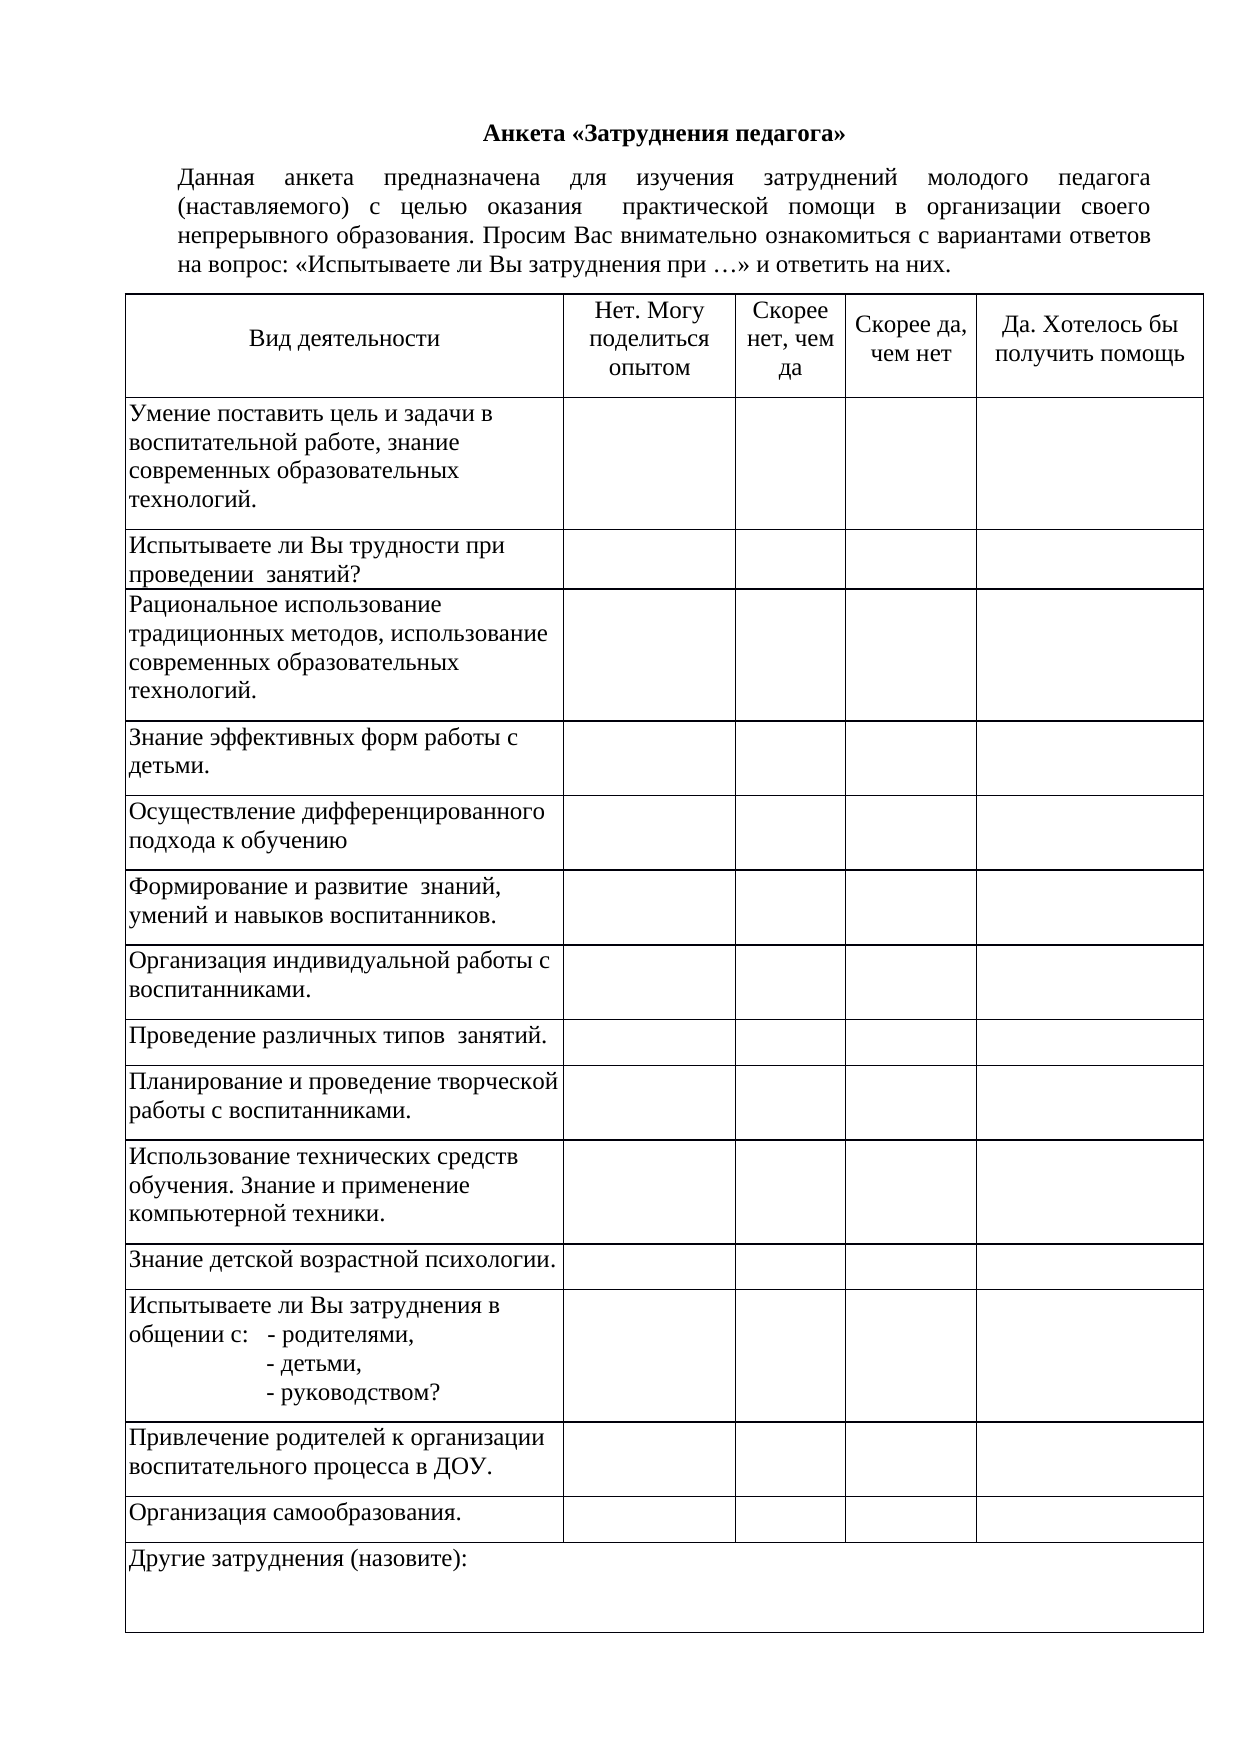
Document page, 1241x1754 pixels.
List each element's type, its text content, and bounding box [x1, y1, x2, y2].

table_cell Умение поставить цель и задачи в воспитательной работе, знание современных образовательных технологий. [126, 398, 563, 529]
table_cell [564, 1497, 735, 1542]
table_cell [977, 1245, 1203, 1289]
table_cell [846, 1423, 976, 1496]
table_cell [977, 722, 1203, 795]
text Анкета «Затруднения педагога» [177, 118, 1152, 147]
table_cell [736, 398, 845, 529]
table_cell [736, 1141, 845, 1243]
table_cell [977, 530, 1203, 588]
table_header Да. Хотелось бы получить помощь [977, 295, 1203, 397]
table_cell [736, 530, 845, 588]
table_cell [564, 946, 735, 1019]
table_cell [736, 1066, 845, 1139]
table_cell [846, 946, 976, 1019]
table_cell Испытываете ли Вы трудности при проведении занятий? [126, 530, 563, 588]
table_cell [564, 1066, 735, 1139]
table_cell [977, 1020, 1203, 1065]
table_cell [564, 796, 735, 869]
table_cell Формирование и развитие знаний, умений и навыков воспитанников. [126, 871, 563, 944]
table_cell [564, 722, 735, 795]
table_cell [846, 530, 976, 588]
table_cell [564, 1423, 735, 1496]
table_cell [977, 871, 1203, 944]
table_cell Испытываете ли Вы затруднения в общении с: - родителями, - детьми, - руководством? [126, 1290, 563, 1421]
table_cell [564, 1020, 735, 1065]
table_cell [736, 1290, 845, 1421]
table_cell [736, 1020, 845, 1065]
table_cell [736, 1245, 845, 1289]
table_cell [846, 1066, 976, 1139]
table_header Скорее нет, чем да [736, 295, 845, 397]
table_cell [846, 590, 976, 720]
text Данная анкета предназначена для изучения затруднений молодого педагога (наставляемого) с целью оказания практической помощи в организации своего непрерывного образования. Просим Вас внимательно ознакомиться с вариантами ответов на вопрос: «Испытываете ли Вы затруднения при …» и ответить на них. [177, 162, 1152, 277]
table_cell Другие затруднения (назовите): [126, 1543, 1203, 1632]
table_cell [977, 1423, 1203, 1496]
table_cell [977, 1141, 1203, 1243]
table_cell [977, 590, 1203, 720]
table_cell [846, 1245, 976, 1289]
table_cell Организация самообразования. [126, 1497, 563, 1542]
table_cell [564, 1245, 735, 1289]
table_cell Знание эффективных форм работы с детьми. [126, 722, 563, 795]
table_cell [846, 871, 976, 944]
table_header Нет. Могу поделиться опытом [564, 295, 735, 397]
table_cell Осуществление дифференцированного подхода к обучению [126, 796, 563, 869]
table_cell [736, 590, 845, 720]
table_cell [846, 1290, 976, 1421]
table_cell [846, 1020, 976, 1065]
table_cell Привлечение родителей к организации воспитательного процесса в ДОУ. [126, 1423, 563, 1496]
table_header Скорее да, чем нет [846, 295, 976, 397]
table_cell Знание детской возрастной психологии. [126, 1245, 563, 1289]
table_cell [977, 946, 1203, 1019]
table_cell [564, 398, 735, 529]
table_cell [736, 1423, 845, 1496]
table_cell [846, 796, 976, 869]
table_cell [846, 1141, 976, 1243]
table_cell Использование технических средств обучения. Знание и применение компьютерной техники. [126, 1141, 563, 1243]
table_cell Планирование и проведение творческой работы с воспитанниками. [126, 1066, 563, 1139]
table_cell Организация индивидуальной работы с воспитанниками. [126, 946, 563, 1019]
table_cell [736, 946, 845, 1019]
table_cell [977, 398, 1203, 529]
table_cell [564, 871, 735, 944]
table_cell [977, 796, 1203, 869]
table_cell [977, 1066, 1203, 1139]
table_cell Рациональное использование традиционных методов, использование современных образовательных технологий. [126, 590, 563, 720]
table_cell [736, 722, 845, 795]
table_cell [977, 1290, 1203, 1421]
table_cell [564, 590, 735, 720]
table_cell [736, 1497, 845, 1542]
table_cell [564, 1290, 735, 1421]
table_cell [564, 530, 735, 588]
table_cell [564, 1141, 735, 1243]
table_header Вид деятельности [126, 295, 563, 397]
table_cell [846, 722, 976, 795]
table_cell [846, 398, 976, 529]
table_cell Проведение различных типов занятий. [126, 1020, 563, 1065]
table_cell [977, 1497, 1203, 1542]
table_cell [736, 871, 845, 944]
table_cell [736, 796, 845, 869]
table_cell [846, 1497, 976, 1542]
